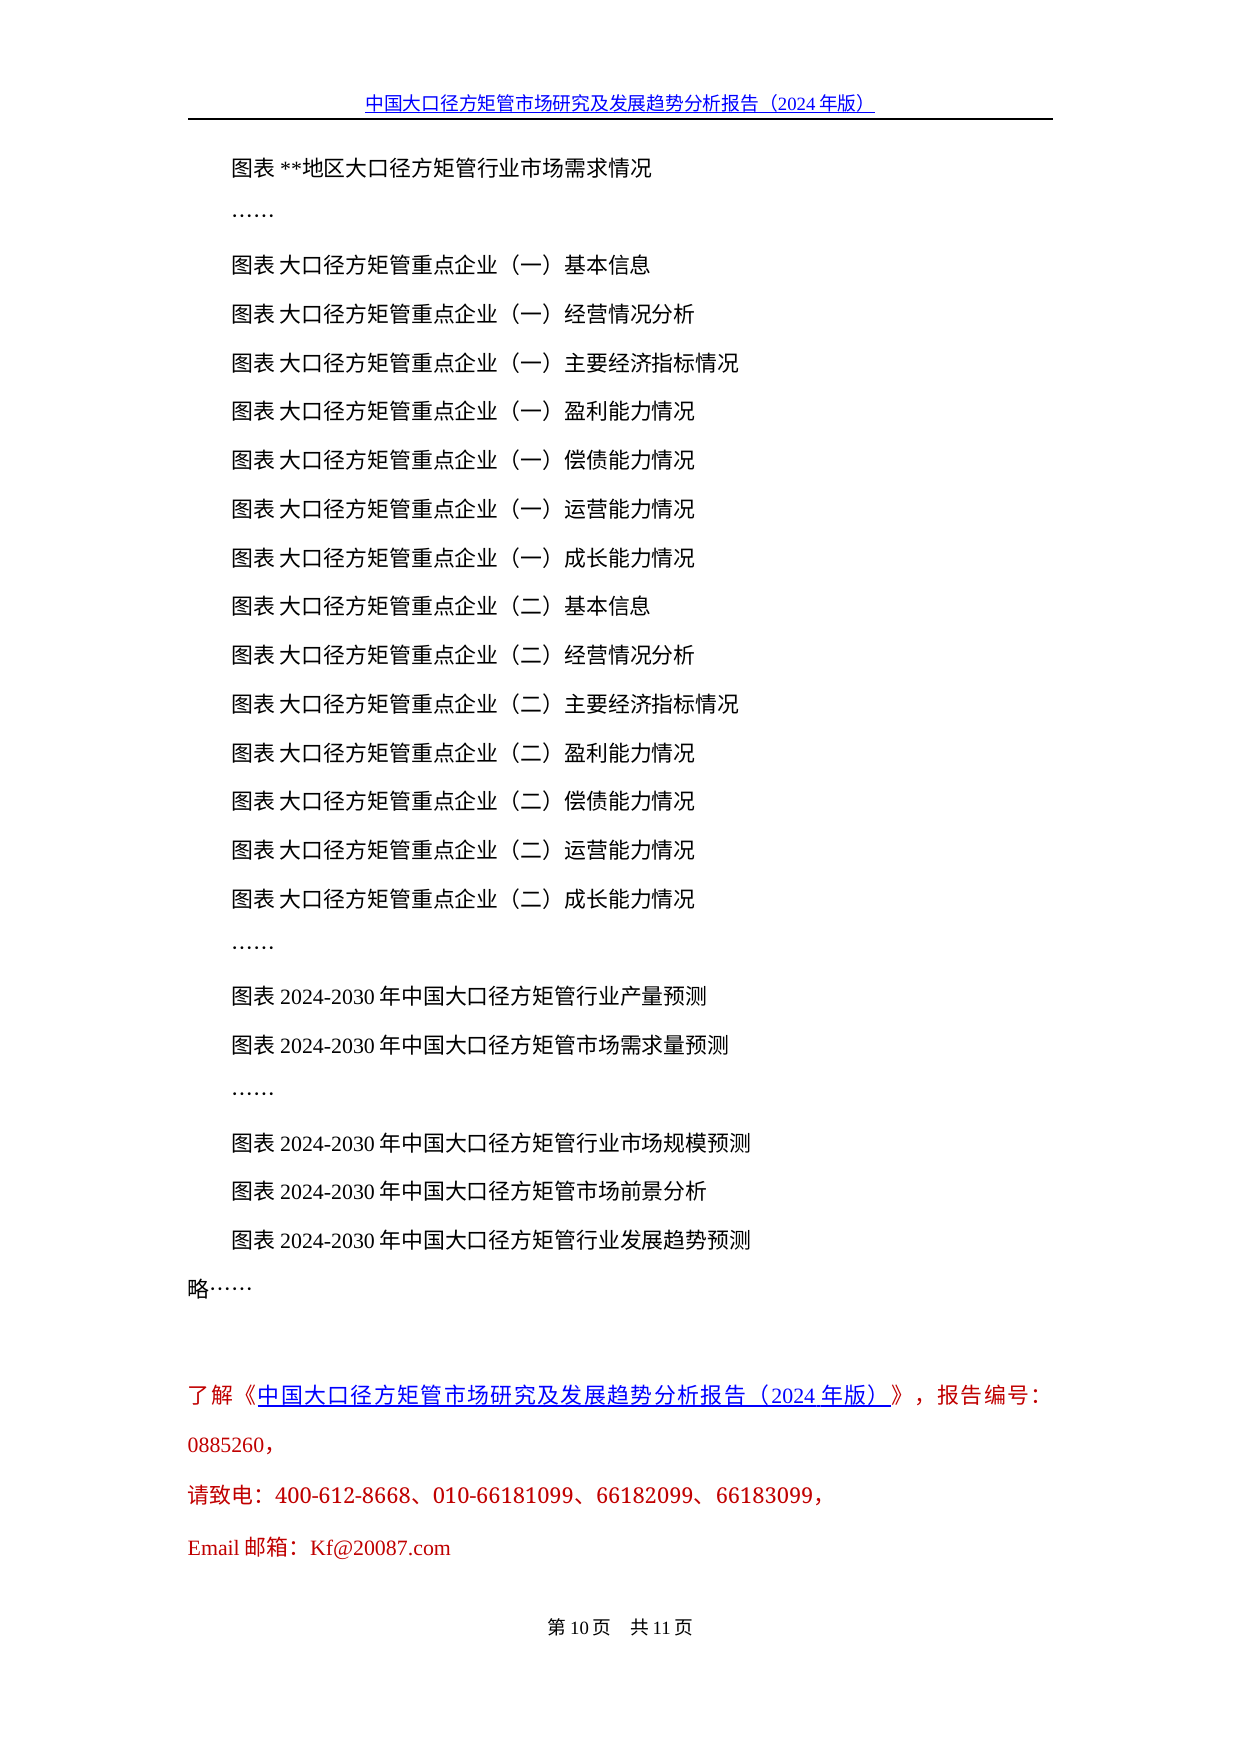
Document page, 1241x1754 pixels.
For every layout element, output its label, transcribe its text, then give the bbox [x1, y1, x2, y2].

text 请致电：400-612-8668、010-66181099、66182099、66183099， [187, 1478, 1053, 1511]
text 了解《中国大口径方矩管市场研究及发展趋势分析报告（2024年版）》，报告编号：0885260， [187, 1378, 1053, 1459]
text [187, 150, 1053, 1304]
text Email邮箱：Kf@20087.com [187, 1530, 1053, 1562]
